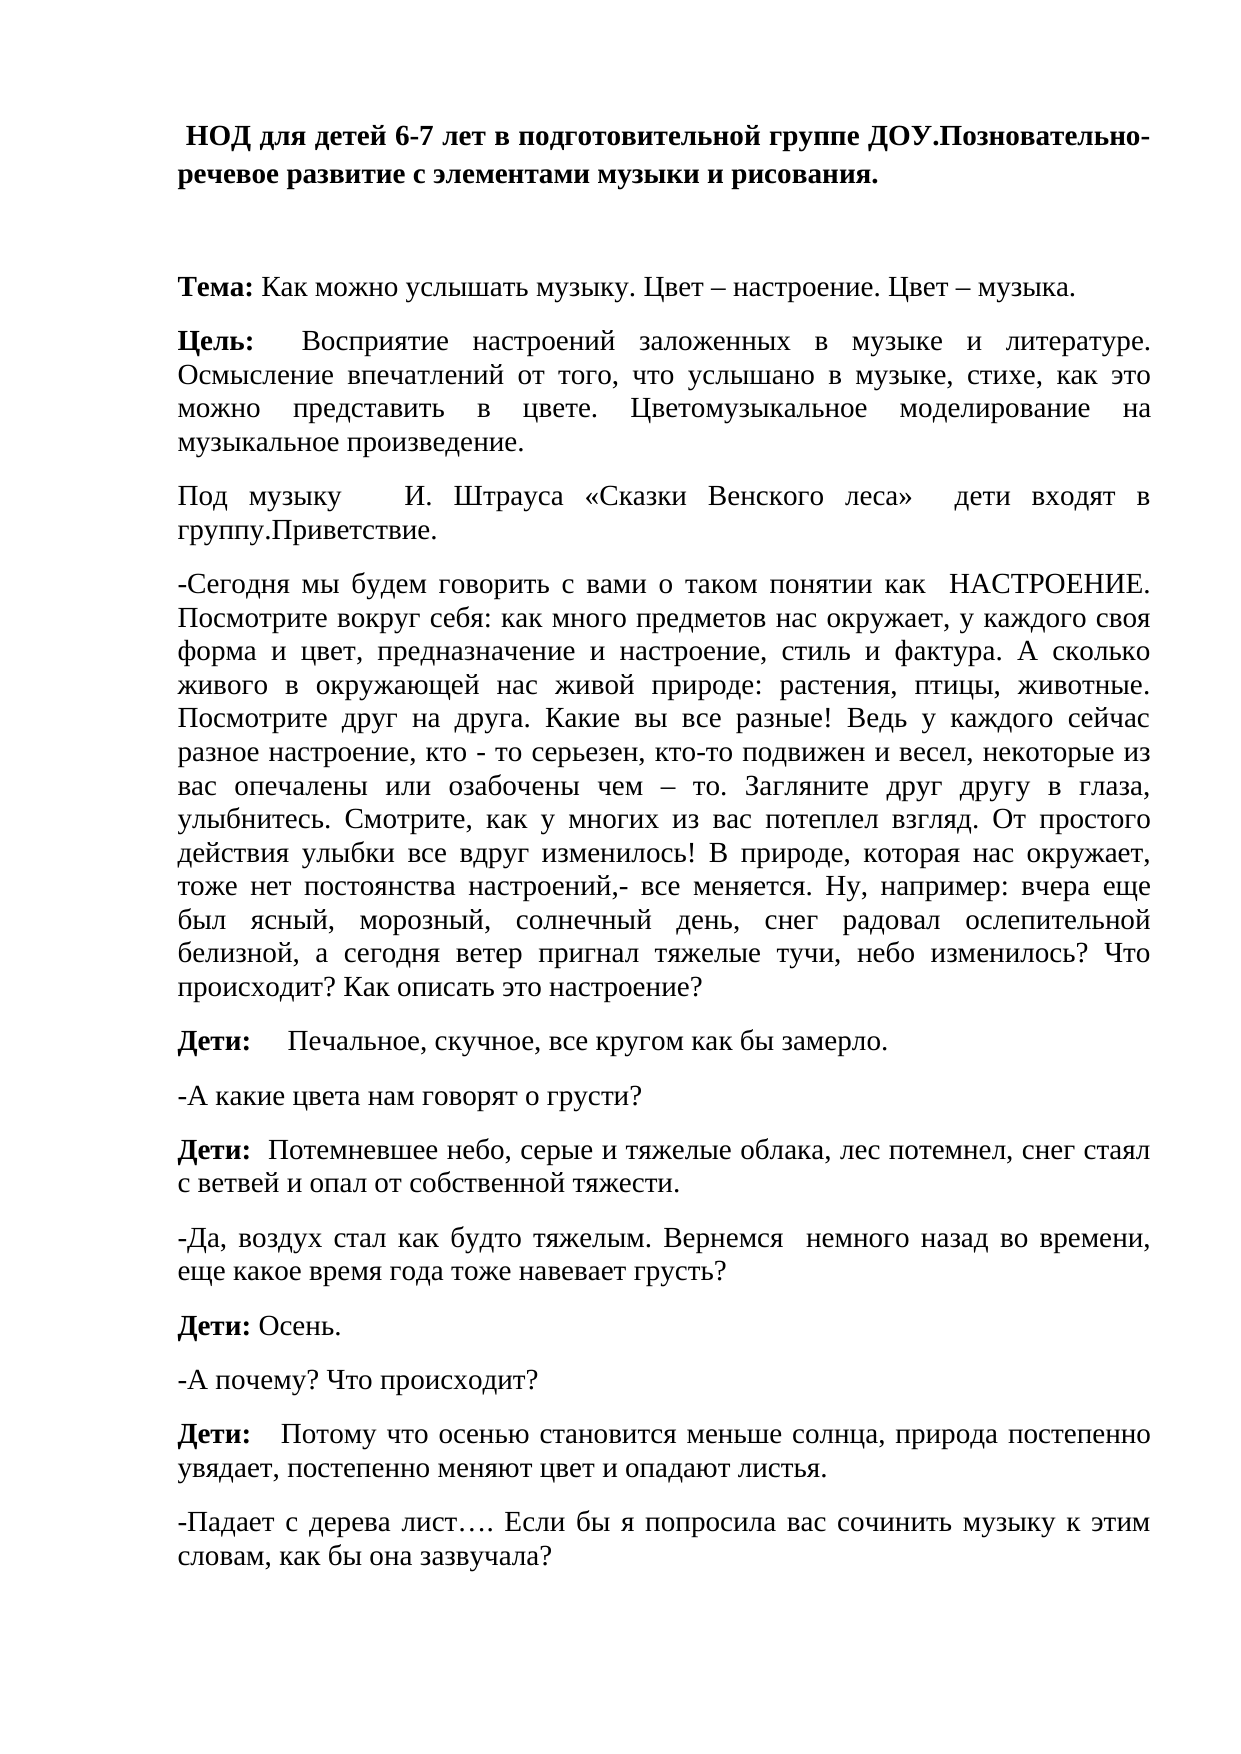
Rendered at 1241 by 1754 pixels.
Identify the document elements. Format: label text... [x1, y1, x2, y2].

text -А какие цвета нам говорят о грусти? [177, 1078, 1152, 1111]
text Дети: Печальное, скучное, все кругом как бы замерло. [177, 1023, 1152, 1057]
text -Да, воздух стал как будто тяжелым. Вернемся немного назад во времени, еще какое время года тоже навевает грусть? [177, 1220, 1152, 1287]
text Цель: Восприятие настроений заложенных в музыке и литературе. Осмысление впечатлений от того, что услышано в музыке, стихе, как это можно представить в цвете. Цветомузыкальное моделирование на музыкальное произведение. [177, 323, 1152, 458]
text Тема: Как можно услышать музыку. Цвет – настроение. Цвет – музыка. [177, 269, 1152, 303]
text НОД для детей 6-7 лет в подготовительной группе ДОУ.Позновательно-речевое развитие с элементами музыки и рисования. [177, 118, 1152, 190]
text Под музыку И. Штрауса «Сказки Венского леса» дети входят в группу.Приветствие. [177, 478, 1152, 546]
text Дети: Потемневшее небо, серые и тяжелые облака, лес потемнел, снег стаял с ветвей и опал от собственной тяжести. [177, 1132, 1152, 1199]
text -Сегодня мы будем говорить с вами о таком понятии как НАСТРОЕНИЕ. Посмотрите вокруг себя: как много предметов нас окружает, у каждого своя форма и цвет, предназначение и настроение, стиль и фактура. А сколько живого в окружающей нас живой природе: растения, птицы, животные. Посмотрите друг на друга. Какие вы все разные! Ведь у каждого сейчас разное настроение, кто - то серьезен, кто-то подвижен и весел, некоторые из вас опечалены или озабочены чем – то. Загляните друг другу в глаза, улыбнитесь. Смотрите, как у многих из вас потеплел взгляд. От простого действия улыбки все вдруг изменилось! В природе, которая нас окружает, тоже нет постоянства настроений,- все меняется. Ну, например: вчера еще был ясный, морозный, солнечный день, снег радовал ослепительной белизной, а сегодня ветер пригнал тяжелые тучи, небо изменилось? Что происходит? Как описать это настроение? [177, 566, 1152, 1002]
text Дети: Осень. [177, 1308, 1152, 1341]
text Дети: Потому что осенью становится меньше солнца, природа постепенно увядает, постепенно меняют цвет и опадают листья. [177, 1417, 1152, 1484]
text -Падает с дерева лист…. Если бы я попросила вас сочинить музыку к этим словам, как бы она зазвучала? [177, 1504, 1152, 1572]
text -А почему? Что происходит? [177, 1362, 1152, 1396]
